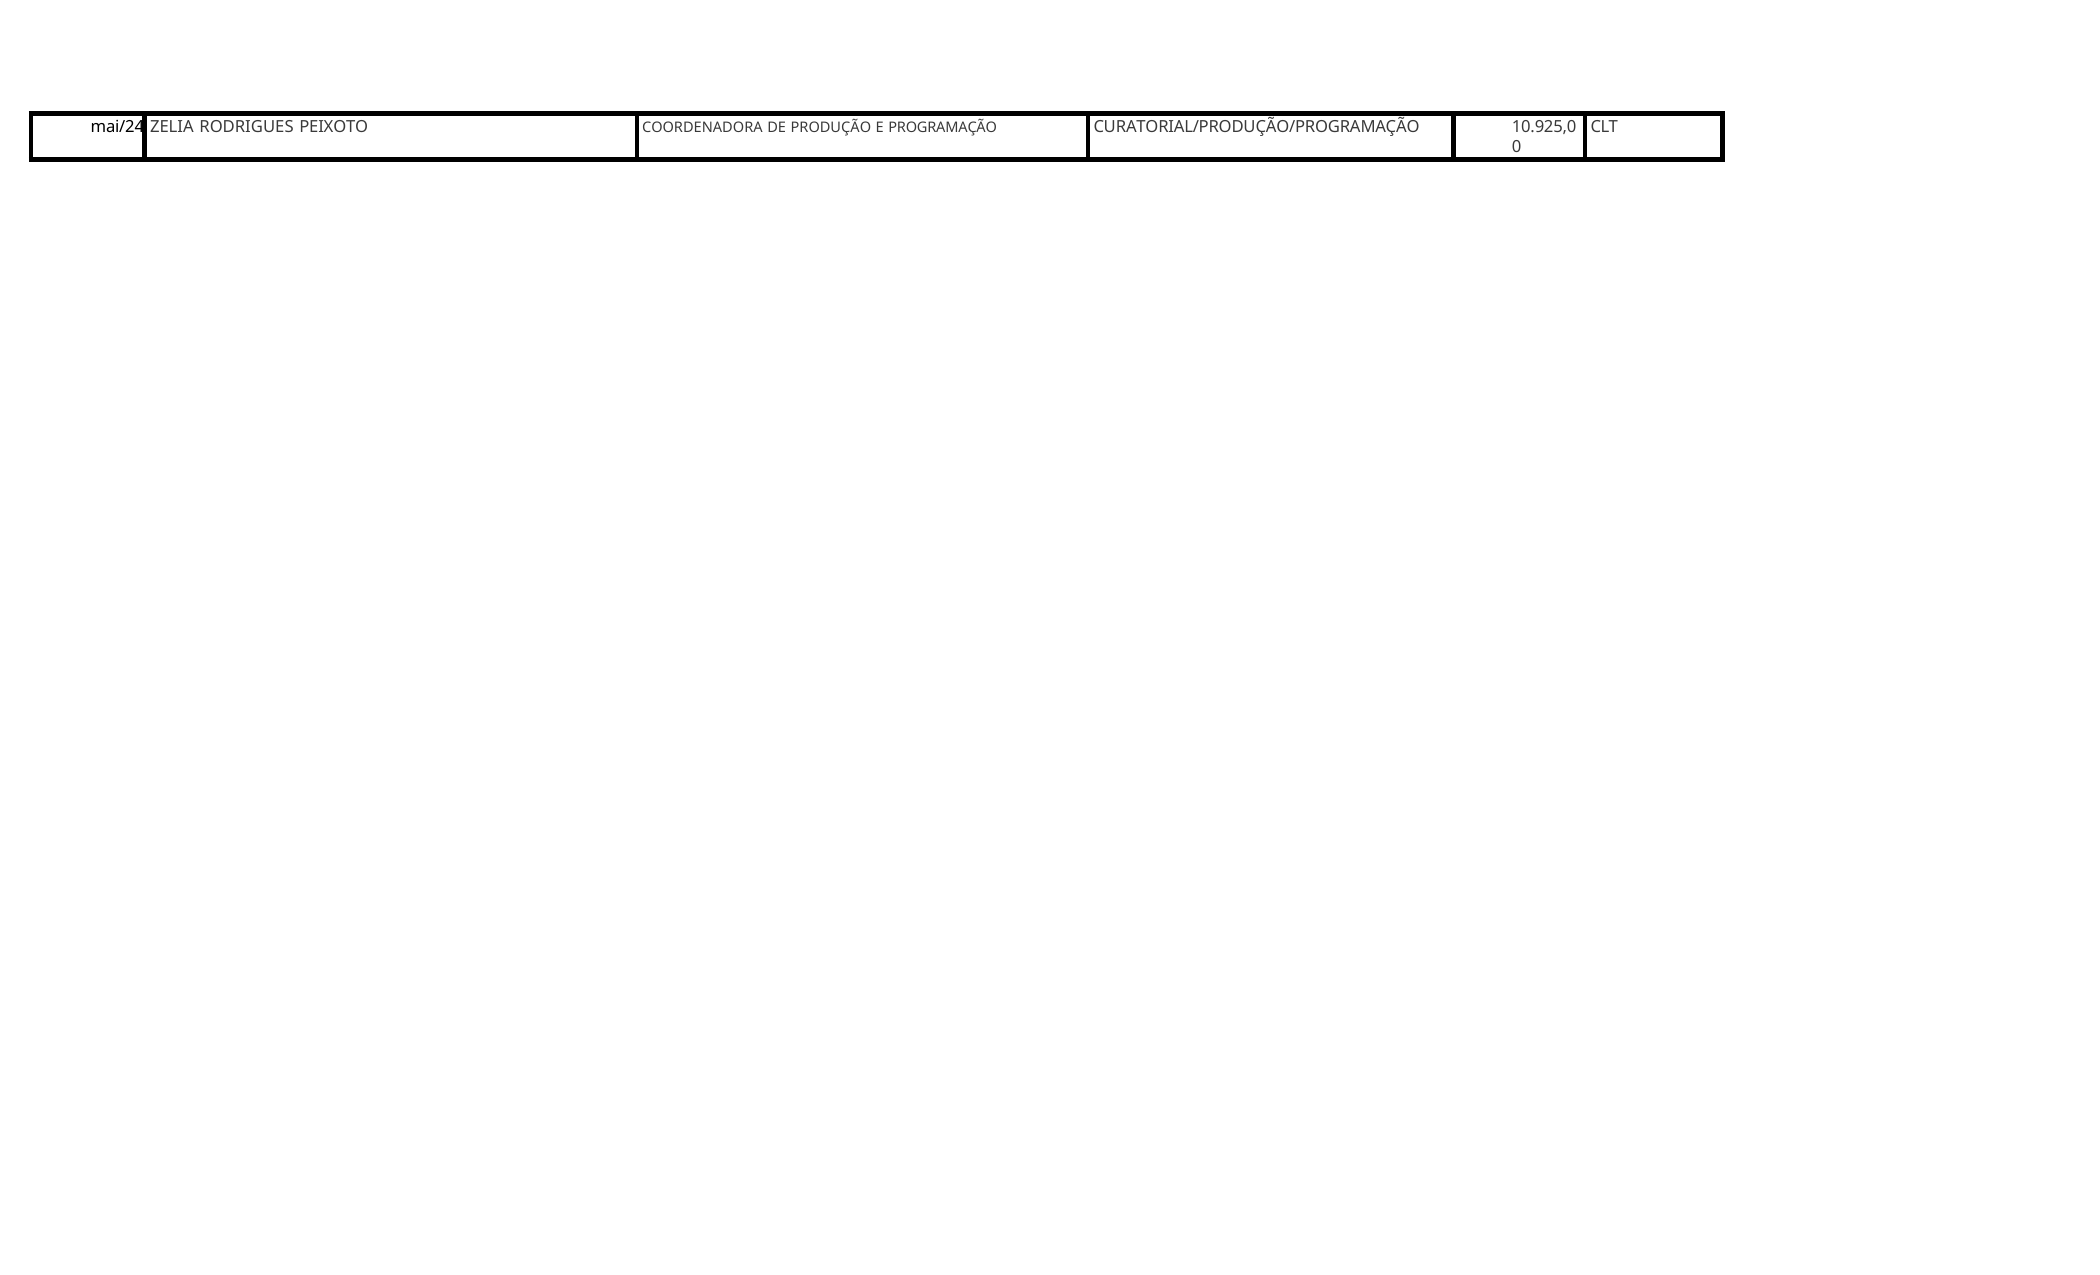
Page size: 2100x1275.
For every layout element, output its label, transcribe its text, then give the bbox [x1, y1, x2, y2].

table_header CURATORIAL/PRODUÇÃO/PROGRAMAÇÃO [1090, 116, 1451, 157]
table_header COORDENADORA DE PRODUÇÃO E PROGRAMAÇÃO [639, 116, 1086, 157]
table_header ZELIA RODRIGUES PEIXOTO [147, 116, 635, 157]
table_header 10.925,00 [1456, 116, 1583, 157]
table_header CLT [1587, 116, 1720, 157]
table_header mai/24 [33, 116, 142, 157]
